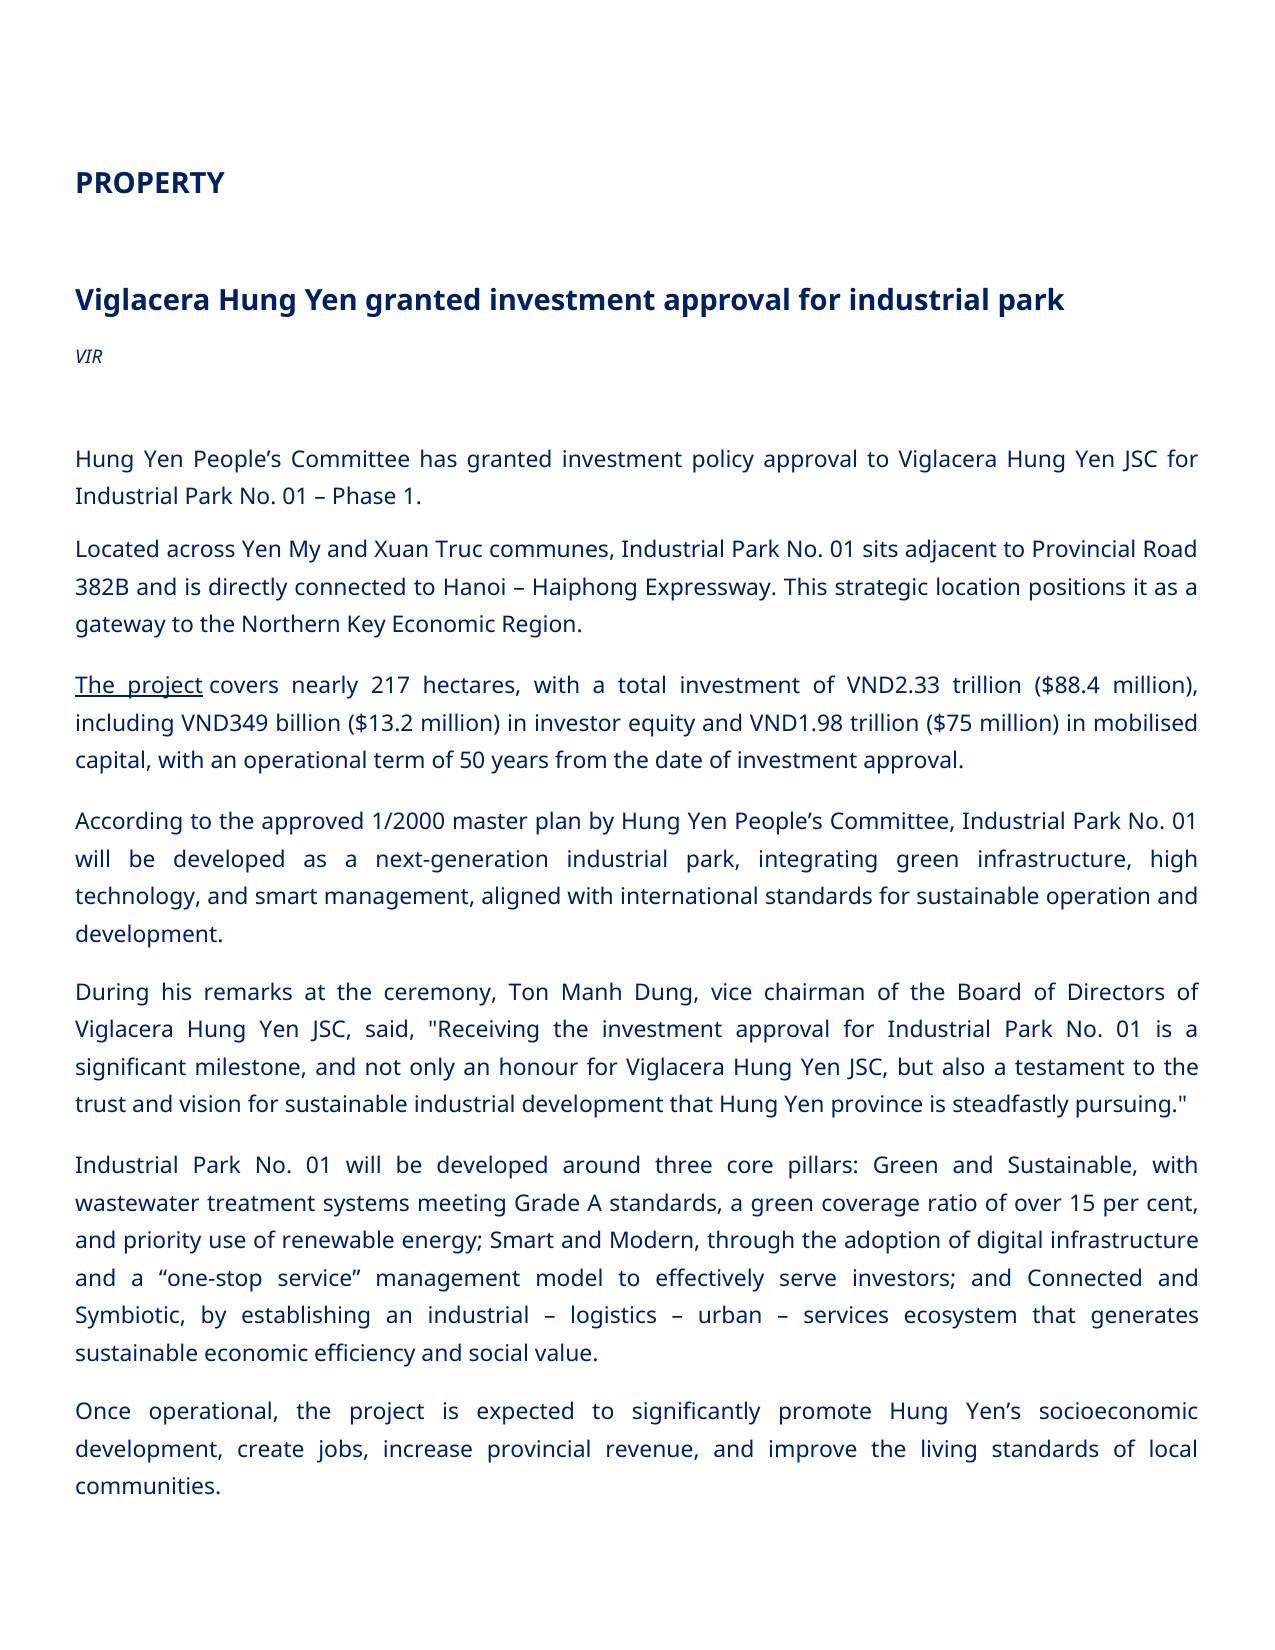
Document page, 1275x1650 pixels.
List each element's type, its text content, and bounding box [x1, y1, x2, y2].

text According to the approved 1/2000 master plan by Hung Yen People’s Committee, Industrial Park No. 01 will be developed as a next-generation industrial park, integrating green infrastructure, high technology, and smart management, aligned with international standards for sustainable operation and development. [75, 805, 1200, 949]
text During his remarks at the ceremony, Ton Manh Dung, vice chairman of the Board of Directors of Viglacera Hung Yen JSC, said, "Receiving the investment approval for Industrial Park No. 01 is a significant milestone, and not only an honour for Viglacera Hung Yen JSC, but also a testament to the trust and vision for sustainable industrial development that Hung Yen province is steadfastly pursuing." [75, 976, 1200, 1119]
text Located across Yen My and Xuan Truc communes, Industrial Park No. 01 sits adjacent to Provincial Road 382B and is directly connected to Hanoi – Haiphong Expressway. This strategic location positions it as a gateway to the Northern Key Economic Region. [75, 533, 1200, 639]
text Once operational, the project is expected to significantly promote Hung Yen’s socioeconomic development, create jobs, increase provincial revenue, and improve the living standards of local communities. [75, 1395, 1200, 1501]
subtitle PROPERTY [75, 162, 1200, 202]
text Viglacera Hung Yen granted investment approval for industrial park [75, 279, 1200, 318]
text Hung Yen People’s Committee has granted investment policy approval to Viglacera Hung Yen JSC for Industrial Park No. 01 – Phase 1. [75, 442, 1200, 511]
text The project covers nearly 217 hectares, with a total investment of VND2.33 trillion ($88.4 million), including VND349 billion ($13.2 million) in investor equity and VND1.98 trillion ($75 million) in mobilised capital, with an operational term of 50 years from the date of investment approval. [75, 669, 1200, 775]
text Industrial Park No. 01 will be developed around three core pillars: Green and Sustainable, with wastewater treatment systems meeting Grade A standards, a green coverage ratio of over 15 per cent, and priority use of renewable energy; Smart and Modern, through the adoption of digital infrastructure and a “one-stop service” management model to effectively serve investors; and Connected and Symbiotic, by establishing an industrial – logistics – urban – services ecosystem that generates sustainable economic efficiency and social value. [75, 1149, 1200, 1368]
text VIR [75, 343, 1200, 369]
